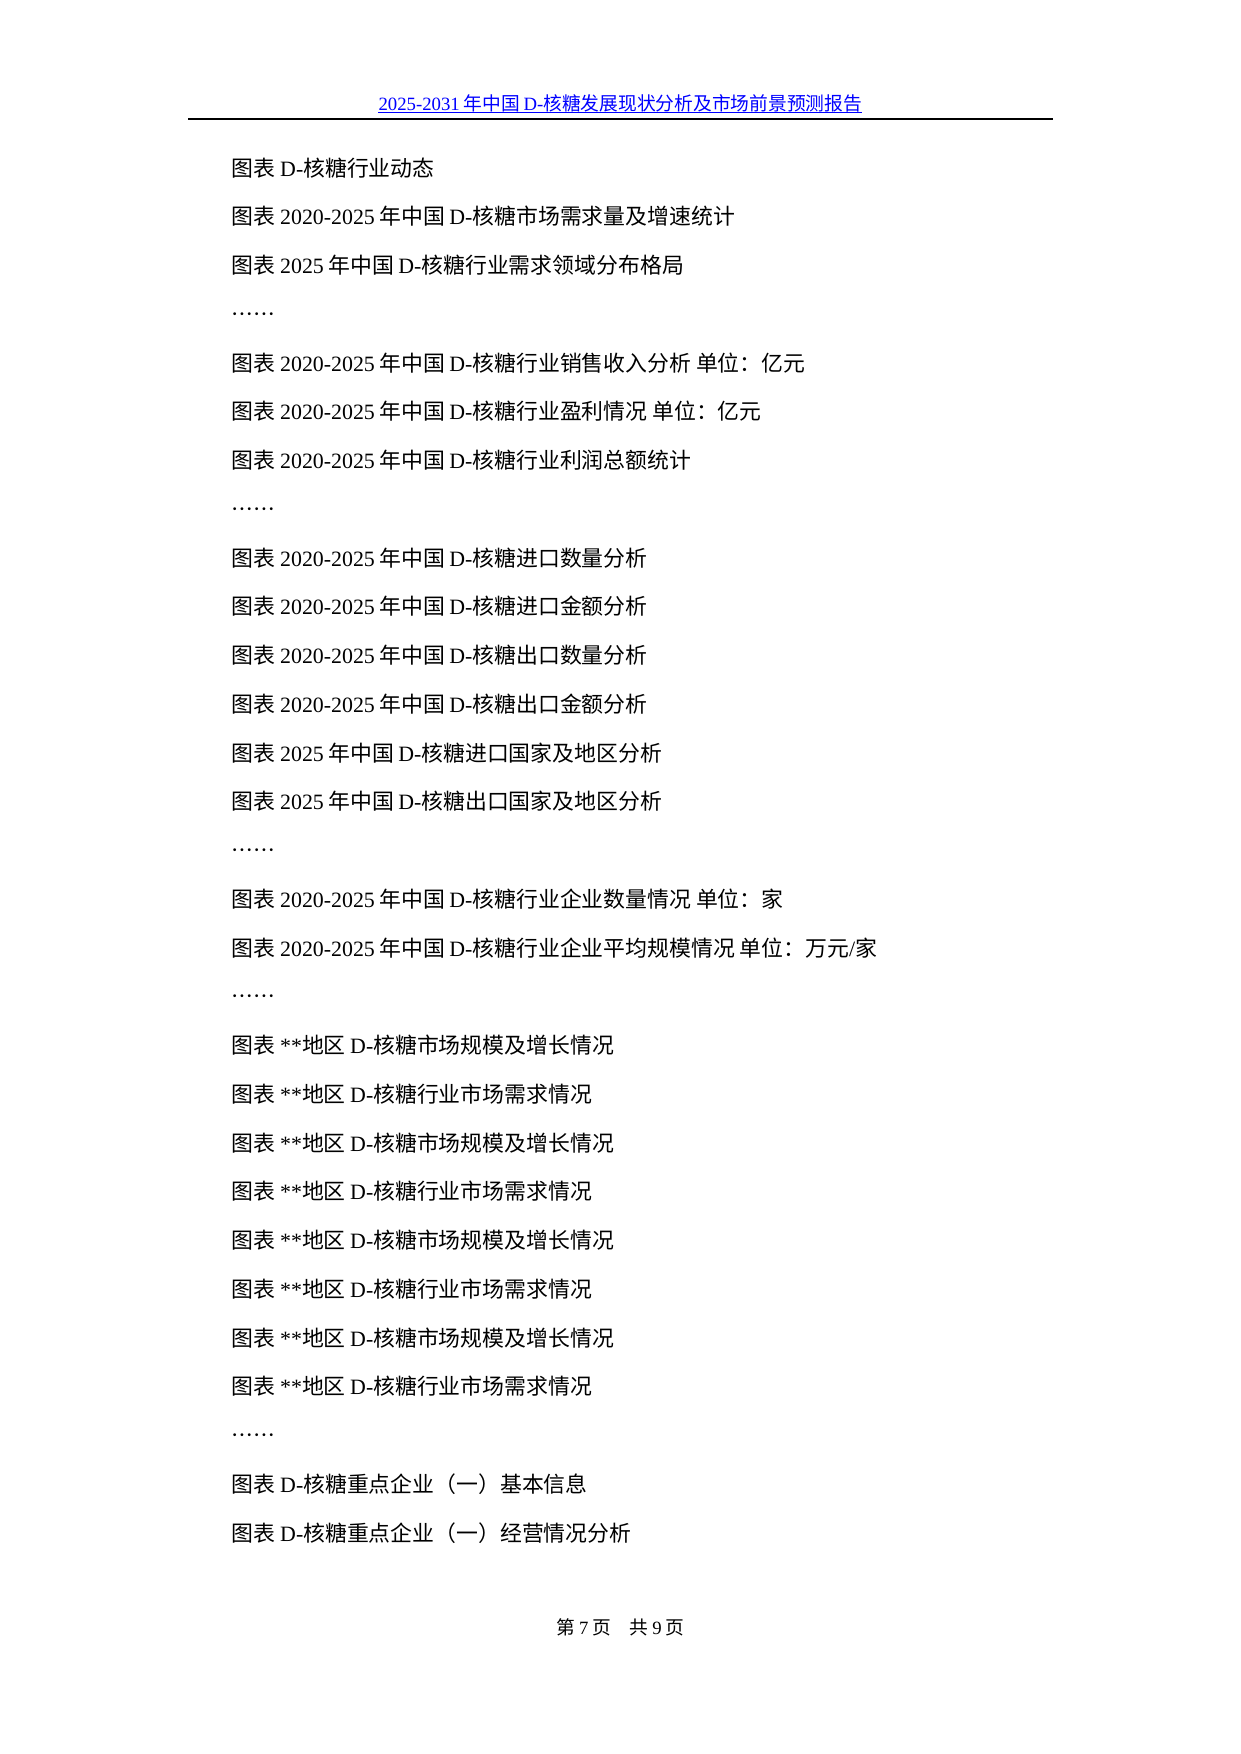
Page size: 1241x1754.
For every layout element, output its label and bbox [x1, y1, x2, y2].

text [187, 150, 1053, 1548]
